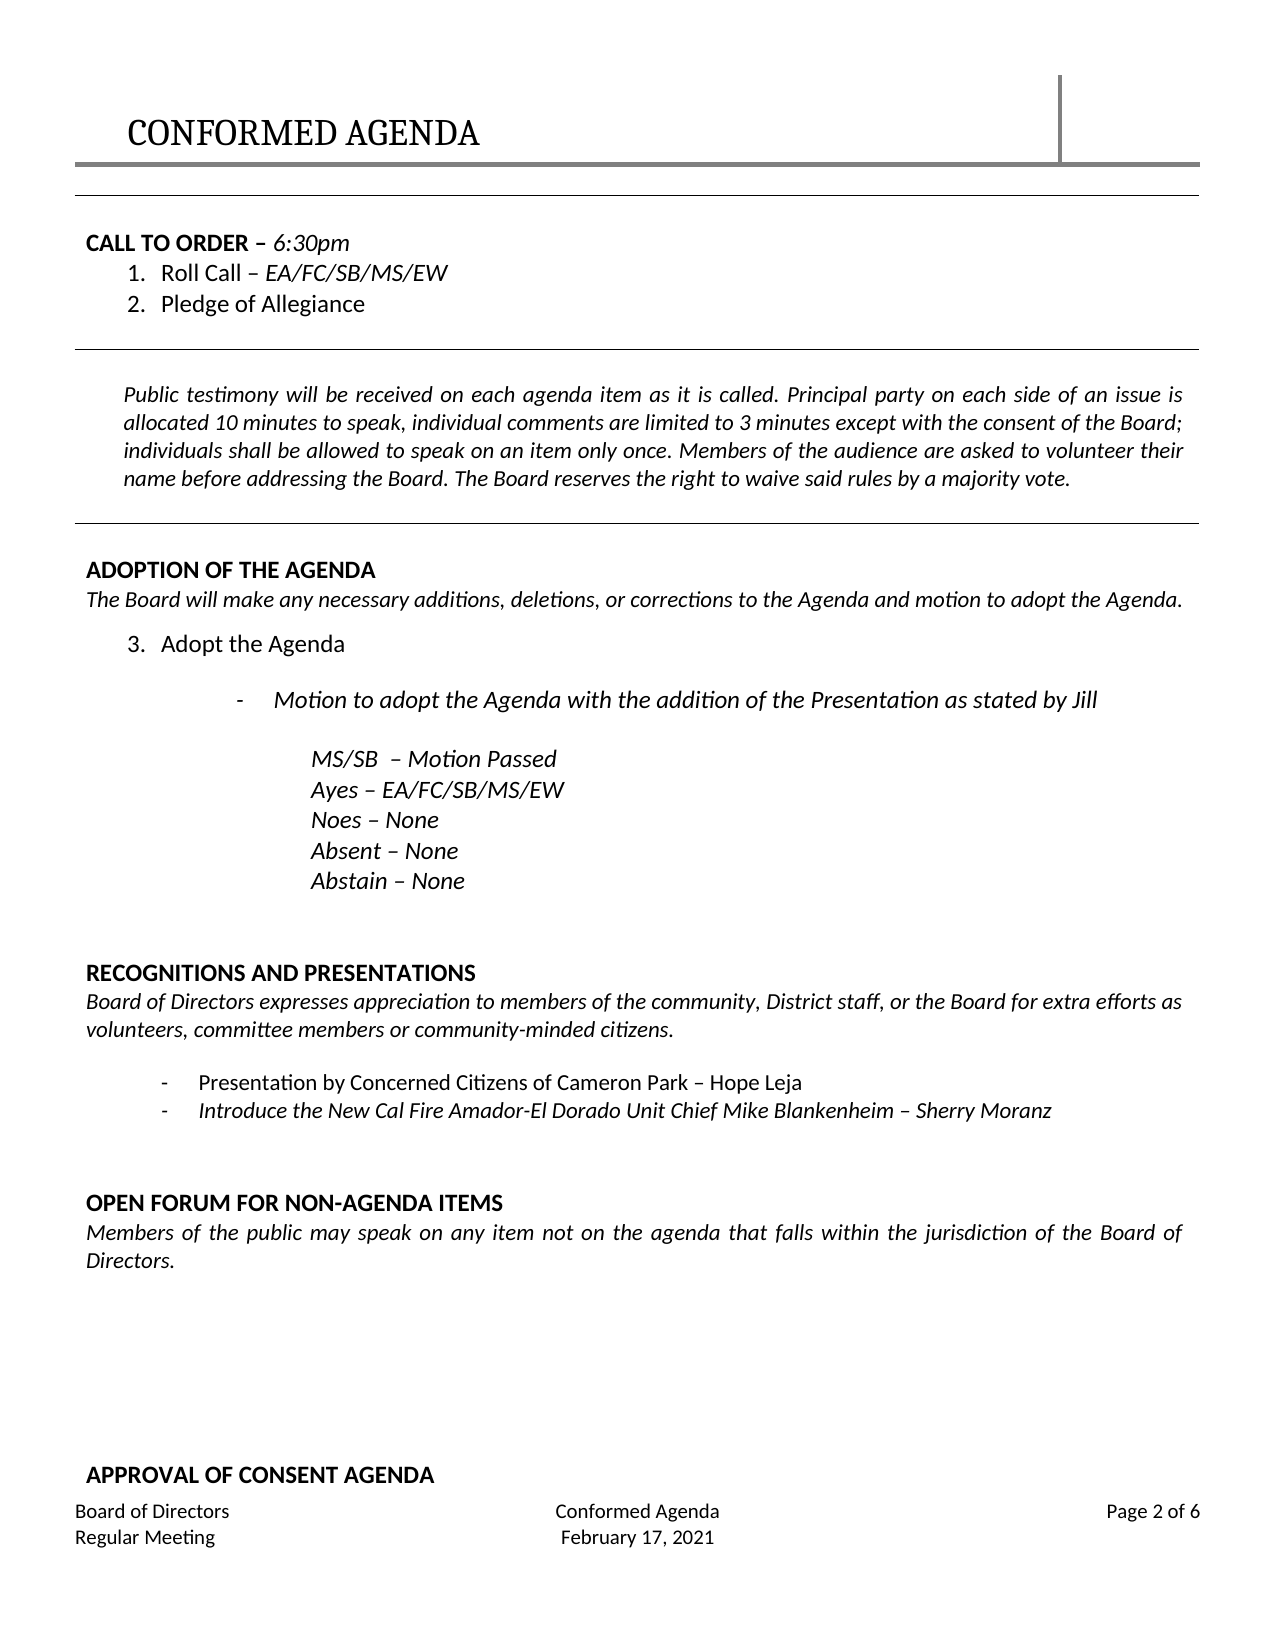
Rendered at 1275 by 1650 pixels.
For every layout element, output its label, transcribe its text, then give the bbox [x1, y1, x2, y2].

table_cell OPEN FORUM FOR NON-AGENDA ITEMS Members of the public may speak on any item not on the agenda that falls within the jurisdiction of the Board of Directors. [75, 1157, 1199, 1307]
table_header CALL TO ORDER – 6:30pm Roll Call – EA/FC/SB/MS/EW Pledge of Allegiance [75, 196, 1199, 349]
table_cell Public testimony will be received on each agenda item as it is called. Principal party on each side of an issue is allocated 10 minutes to speak, individual comments are limited to 3 minutes except with the consent of the Board; individuals shall be allowed to speak on an item only once. Members of the audience are asked to volunteer their name before addressing the Board. The Board reserves the right to waive said rules by a majority vote. [75, 350, 1199, 523]
table_cell RECOGNITIONS AND PRESENTATIONS Board of Directors expresses appreciation to members of the community, District staff, or the Board for extra efforts as volunteers, committee members or community-minded citizens. Presentation by Concerned Citizens of Cameron Park – Hope Leja Introduce the New Cal Fire Amador-El Dorado Unit Chief Mike Blankenheim – Sherry Moranz [75, 926, 1199, 1157]
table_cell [75, 1307, 1199, 1490]
table_cell ADOPTION OF THE AGENDA The Board will make any necessary additions, deletions, or corrections to the Agenda and motion to adopt the Agenda. Adopt the Agenda Motion to adopt the Agenda with the addition of the Presentation as stated by Jill MS/SB – Motion Passed Ayes – EA/FC/SB/MS/EW Noes – None Absent – None Abstain – None [75, 524, 1199, 926]
